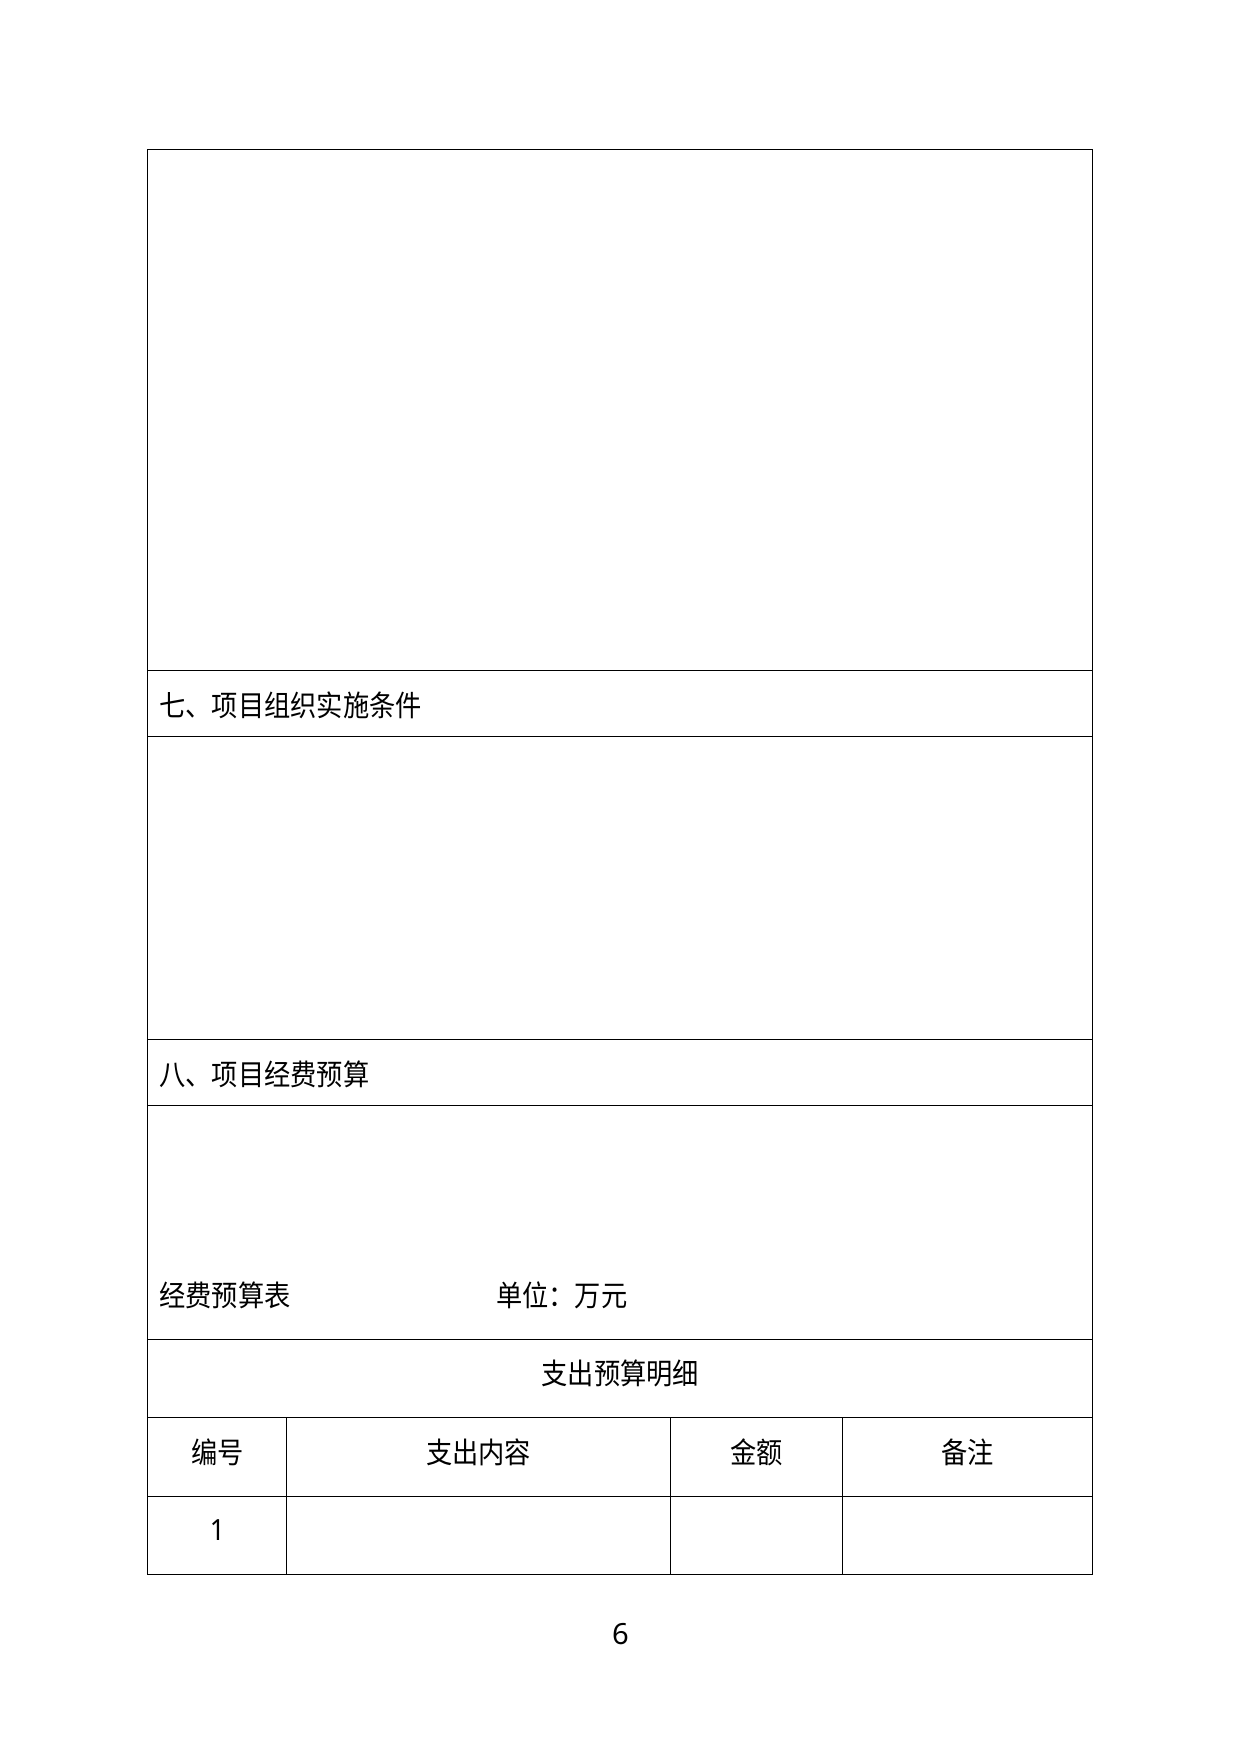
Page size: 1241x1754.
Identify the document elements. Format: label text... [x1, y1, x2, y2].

table_cell 七、项目组织实施条件 [148, 671, 1092, 736]
table_cell [843, 1497, 1092, 1574]
table_cell 八、项目经费预算 [148, 1040, 1092, 1105]
table_cell [148, 150, 1092, 670]
table_cell 支出内容 [287, 1418, 670, 1496]
table_cell 备注 [843, 1418, 1092, 1496]
table_cell 编号 [148, 1418, 286, 1496]
table_cell [148, 737, 1092, 1039]
table_cell 金额 [671, 1418, 842, 1496]
table_cell [287, 1497, 670, 1574]
table_cell [671, 1497, 842, 1574]
table_cell 支出预算明细 [148, 1340, 1092, 1417]
table_cell 经费预算表 单位：万元 [148, 1106, 1092, 1338]
table_cell 1 [148, 1497, 286, 1574]
